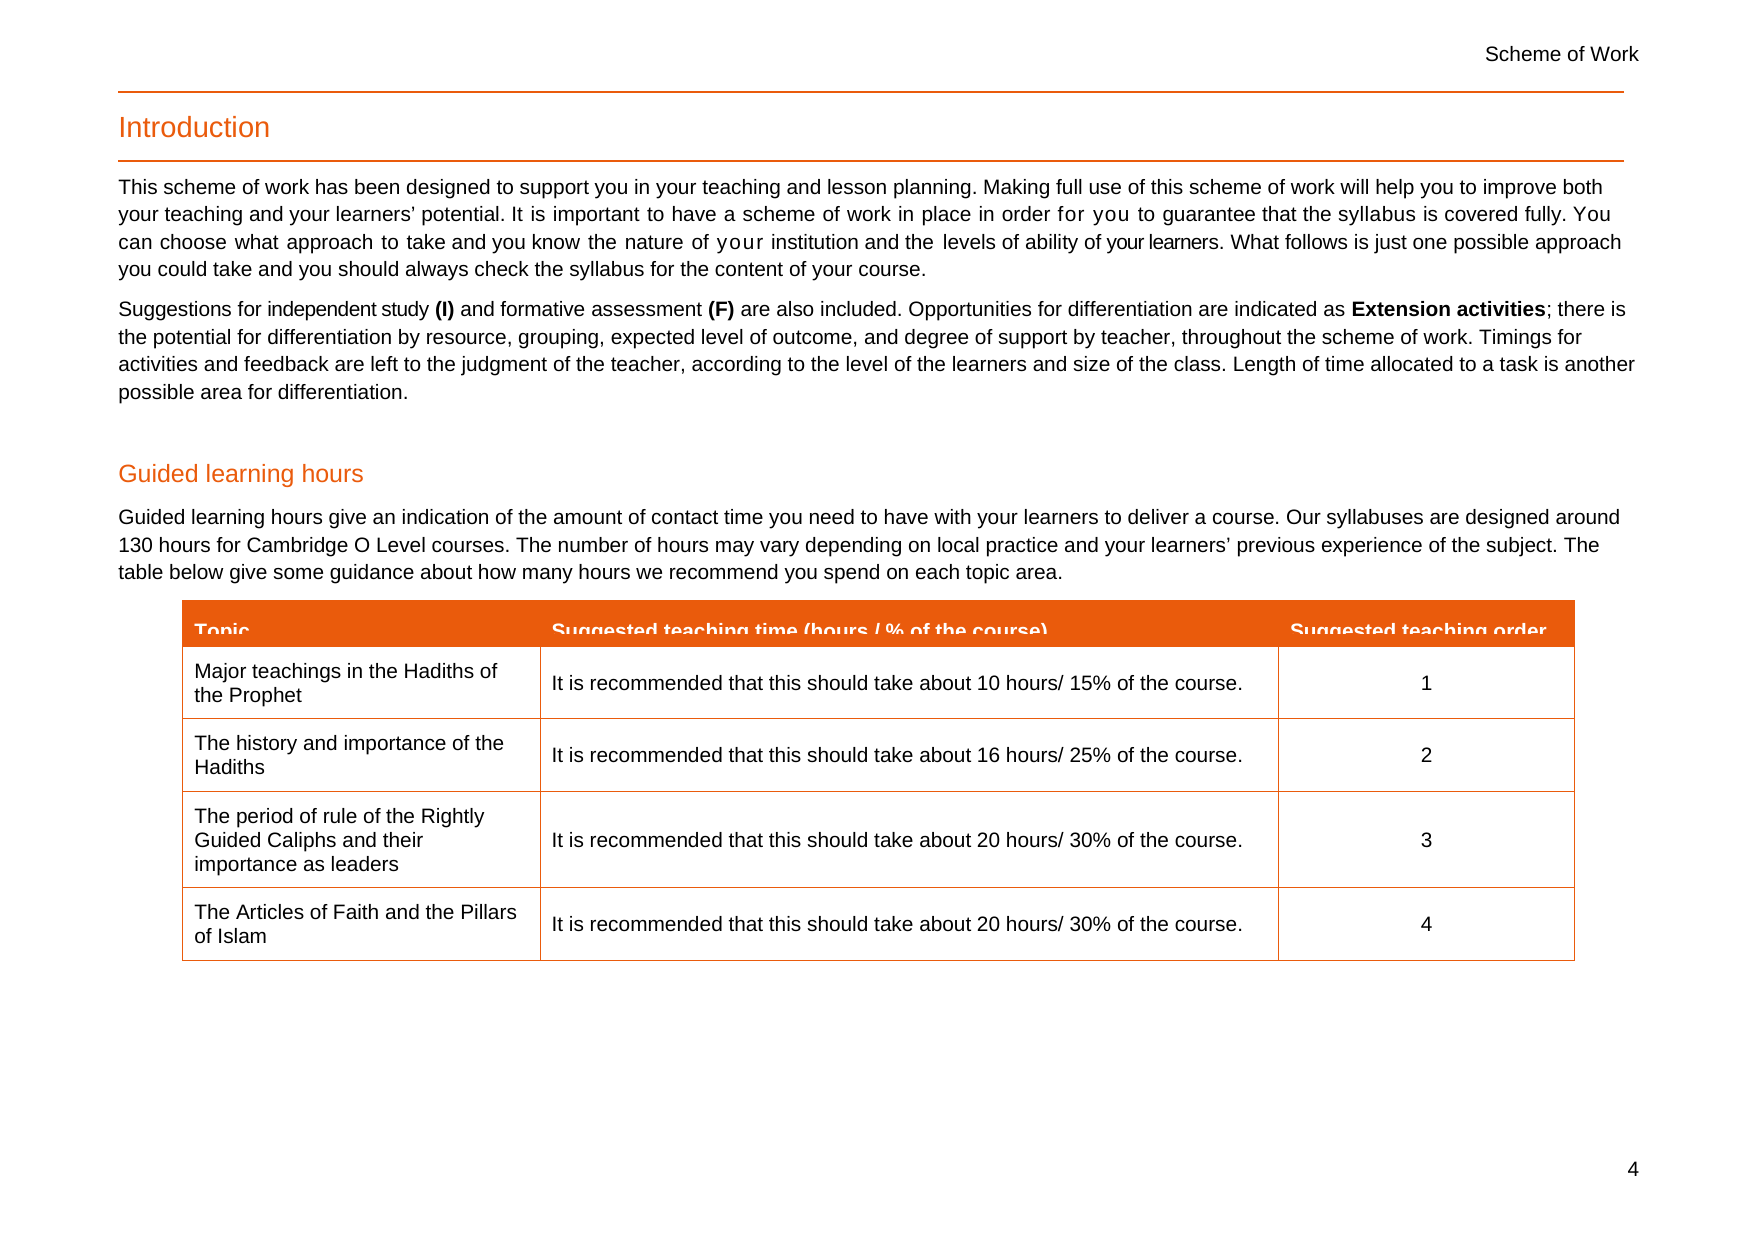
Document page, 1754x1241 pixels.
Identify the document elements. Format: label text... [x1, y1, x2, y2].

table_cell Major teachings in the Hadiths of the Prophet [183, 647, 540, 718]
table_header Suggested teaching time (hours / % of the course) [541, 601, 1278, 646]
table_cell The period of rule of the Rightly Guided Caliphs and their importance as leaders [183, 792, 540, 887]
text Guided learning hours give an indication of the amount of contact time you need to have with your learners to deliver a course. Our syllabuses are designed around 130 hours for Cambridge O Level courses. The number of hours may vary depending on local practice and your learners’ previous experience of the subject. The table below give some guidance about how many hours we recommend you spend on each topic area. [118, 505, 1639, 584]
subtitle Introduction [118, 93, 1624, 160]
table_cell The Articles of Faith and the Pillars of Islam [183, 888, 540, 960]
table_cell The history and importance of the Hadiths [183, 719, 540, 791]
subtitle Guided learning hours [118, 459, 1639, 488]
table_cell It is recommended that this should take about 20 hours/ 30% of the course. [541, 888, 1278, 960]
table_header Suggested teaching order [1279, 601, 1574, 646]
table_header Topic op [183, 601, 540, 646]
table_cell It is recommended that this should take about 10 hours/ 15% of the course. [541, 647, 1278, 718]
table_cell It is recommended that this should take about 16 hours/ 25% of the course. [541, 719, 1278, 791]
table_cell 4 [1279, 888, 1574, 960]
table_cell 2 [1279, 719, 1574, 791]
text This scheme of work has been designed to support you in your teaching and lesson planning. Making full use of this scheme of work will help you to improve both your teaching and your learners’ potential. It is important to have a scheme of work in place in order for you to guarantee that the syllabus is covered fully. You can choose what approach to take and you know the nature of your institution and the levels of ability of your learners. What follows is just one possible approach you could take and you should always check the syllabus for the content of your course. [118, 174, 1639, 281]
table_cell It is recommended that this should take about 20 hours/ 30% of the course. [541, 792, 1278, 887]
text Suggestions for independent study (I) and formative assessment (F) are also included. Opportunities for differentiation are indicated as Extension activities; there is the potential for differentiation by resource, grouping, expected level of outcome, and degree of support by teacher, throughout the scheme of work. Timings for activities and feedback are left to the judgment of the teacher, according to the level of the learners and size of the class. Length of time allocated to a task is another possible area for differentiation. [118, 297, 1639, 403]
table_cell 1 [1279, 647, 1574, 718]
table_cell 3 [1279, 792, 1574, 887]
